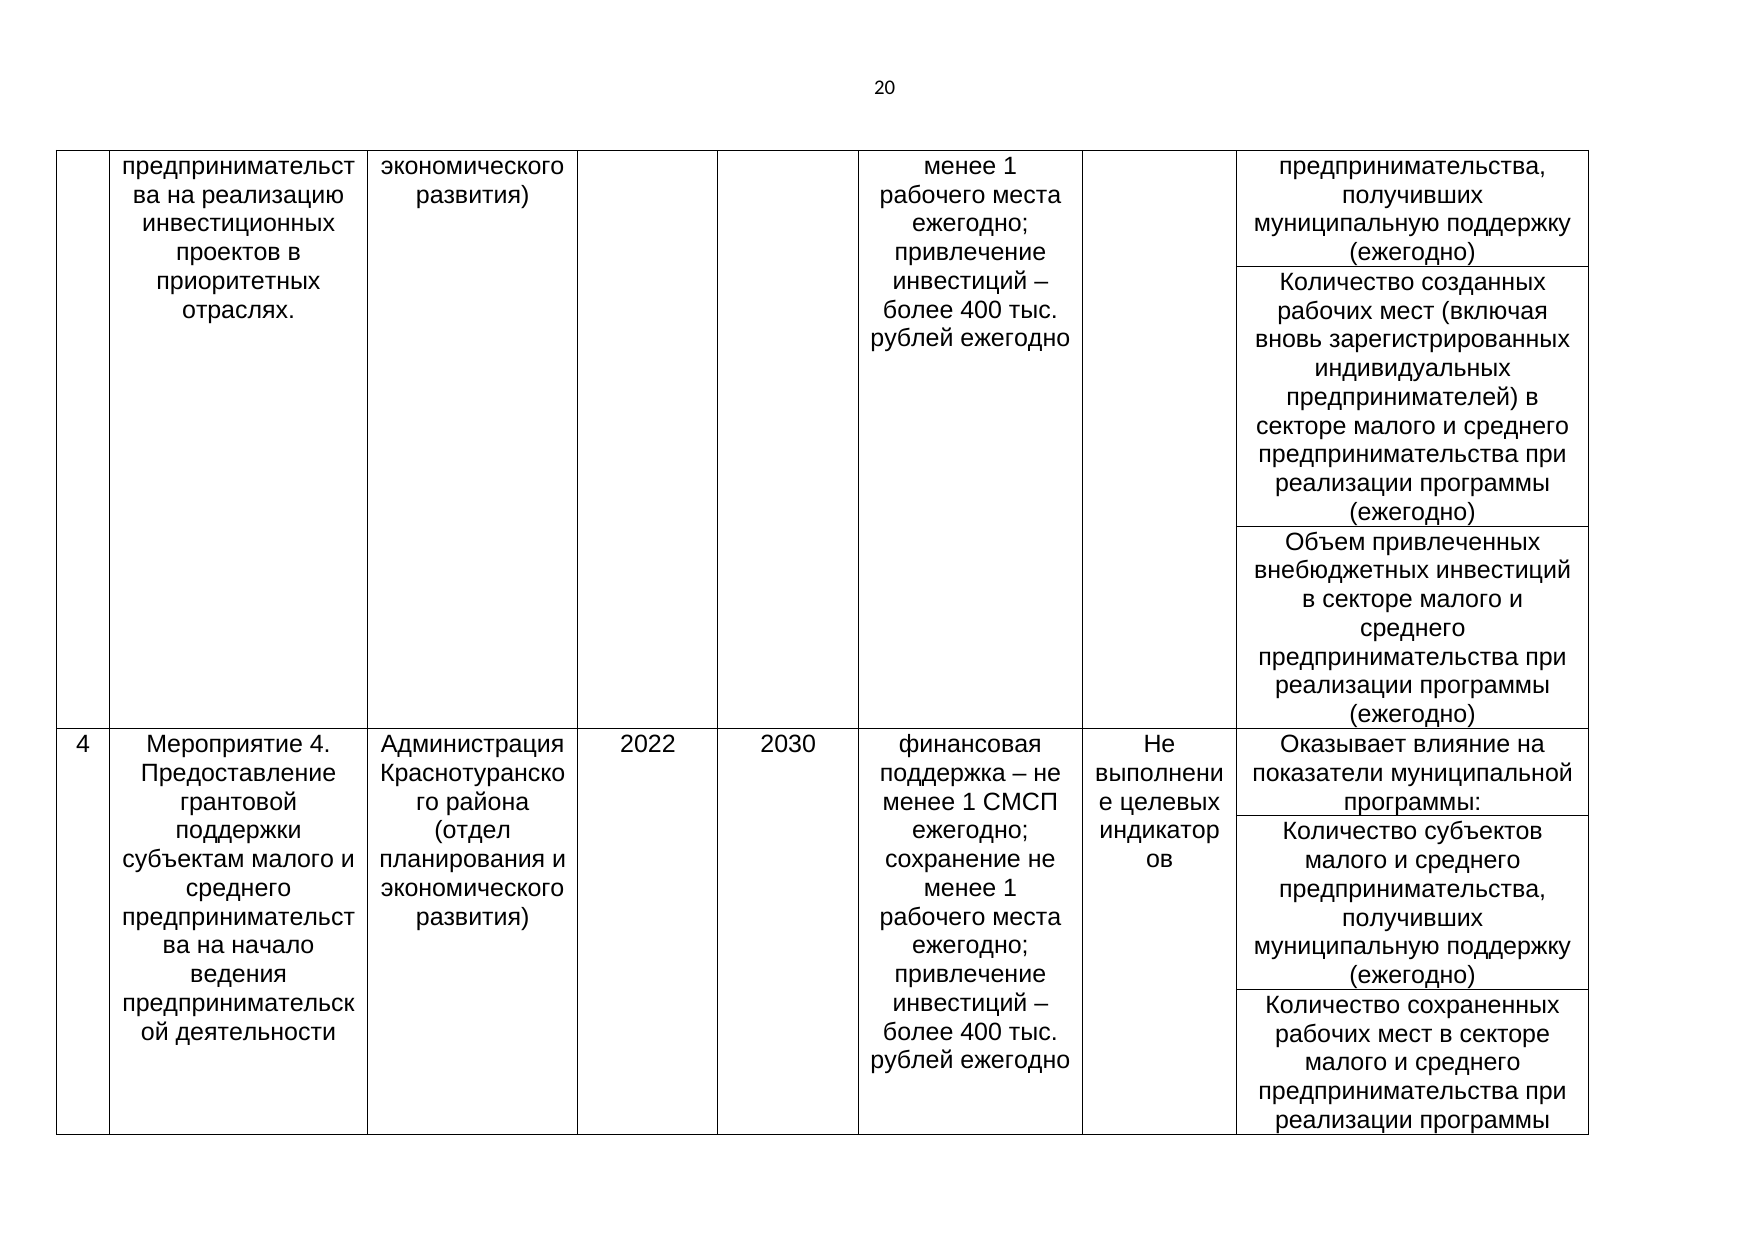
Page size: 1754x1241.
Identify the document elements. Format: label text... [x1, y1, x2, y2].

table_cell финансовая поддержка – не менее 1 СМСП ежегодно; сохранение не менее 1 рабочего места ежегодно; привлечение инвестиций – более 400 тыс. рублей ежегодно [859, 729, 1082, 1133]
table_cell Не выполнение целевых индикаторов [1083, 729, 1236, 1133]
table_cell Объем привлеченных внебюджетных инвестиций в секторе малого и среднего предпринимательства при реализации программы (ежегодно) [1237, 527, 1588, 728]
table_cell Оказывает влияние на показатели муниципальной программы: [1237, 729, 1588, 815]
table_cell 4 [57, 729, 109, 1133]
table_cell 2030 [718, 729, 858, 1133]
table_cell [1237, 990, 1588, 1133]
table_cell Администрация Краснотуранского района (отдел планирования и экономического развития) [368, 729, 577, 1133]
table_cell Количество созданных рабочих мест (включая вновь зарегистрированных индивидуальных предпринимателей) в секторе малого и среднего предпринимательства при реализации программы (ежегодно) [1237, 267, 1588, 526]
table_cell Количество субъектов малого и среднего предпринимательства, получивших муниципальную поддержку (ежегодно) [1237, 816, 1588, 989]
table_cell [1237, 151, 1588, 266]
table_cell Мероприятие 4. Предоставление грантовой поддержки субъектам малого и среднего предпринимательства на начало ведения предпринимательской деятельности [110, 729, 367, 1133]
table_cell 2022 [578, 729, 717, 1133]
